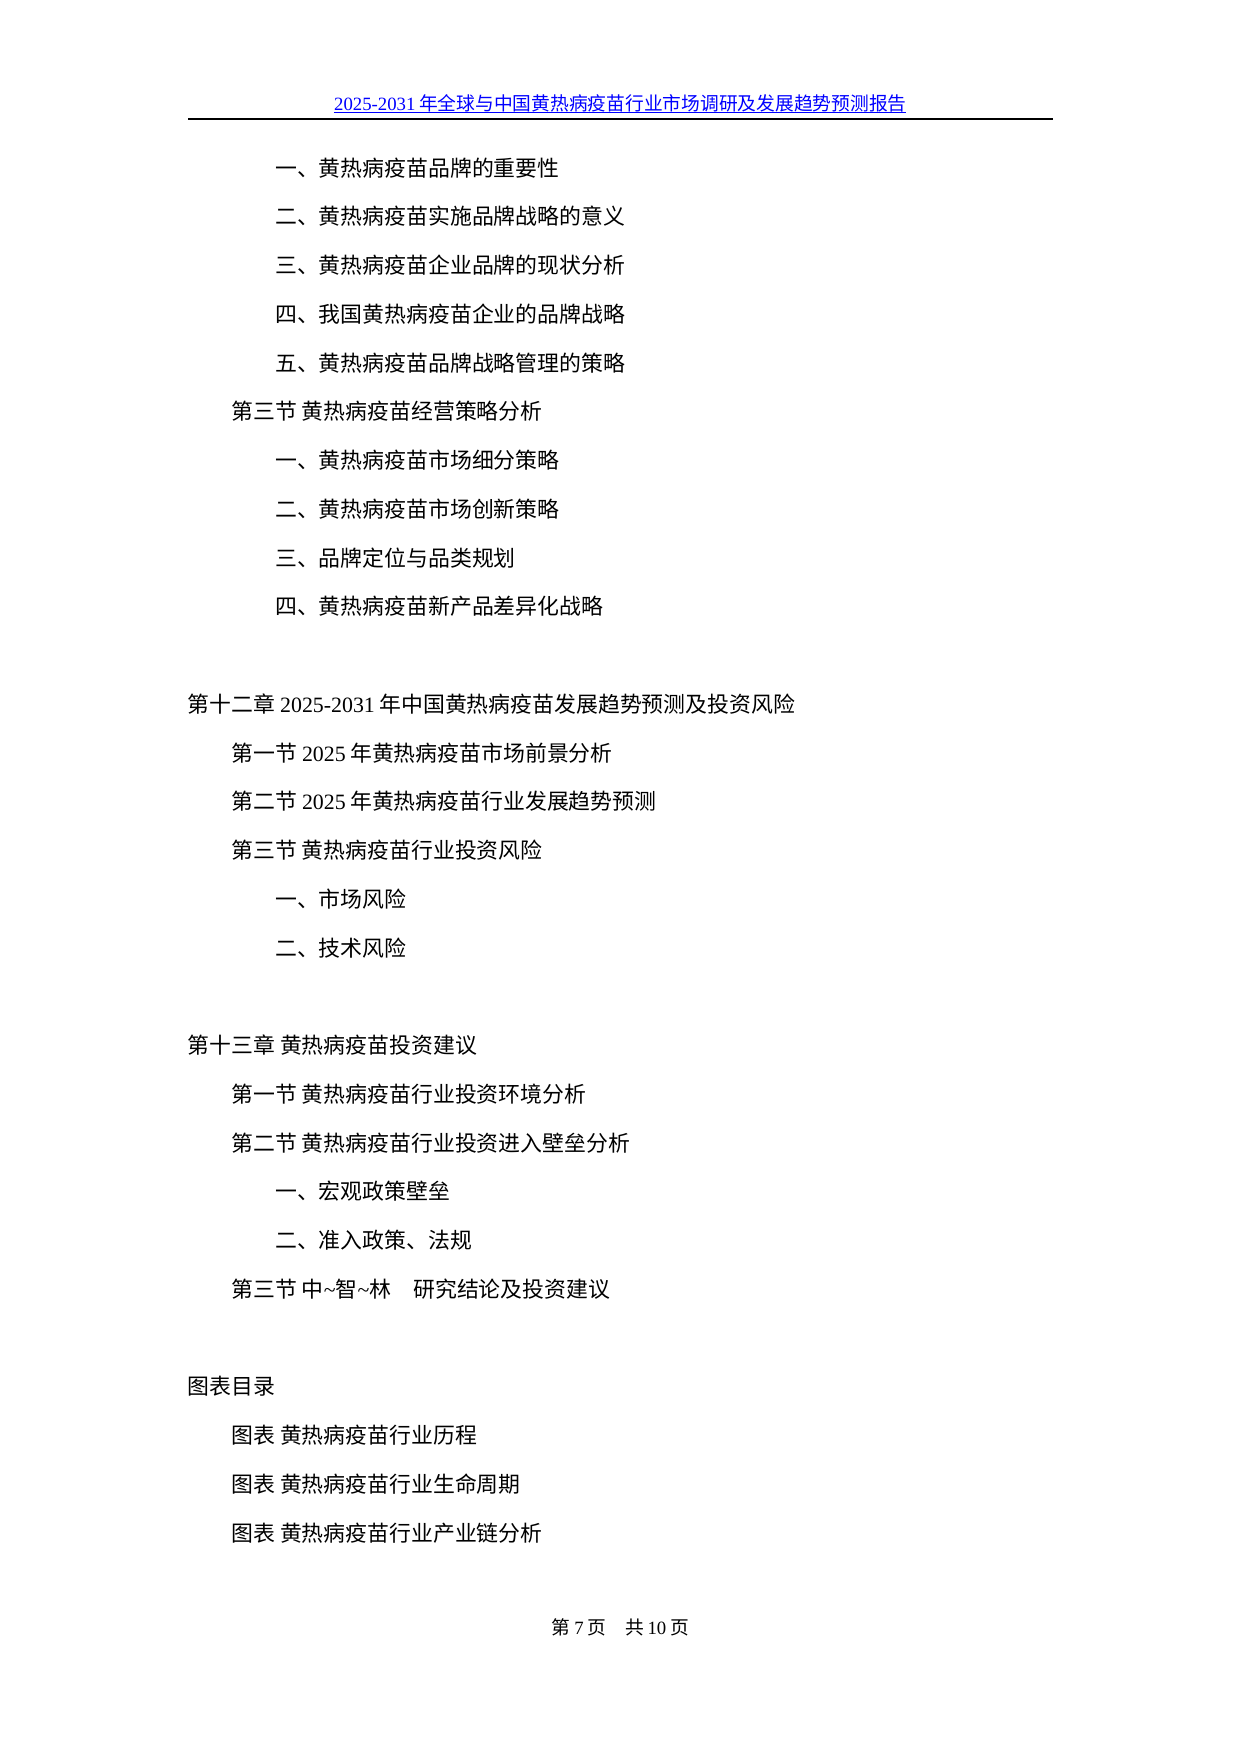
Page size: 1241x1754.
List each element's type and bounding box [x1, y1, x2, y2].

text [187, 150, 1053, 1548]
